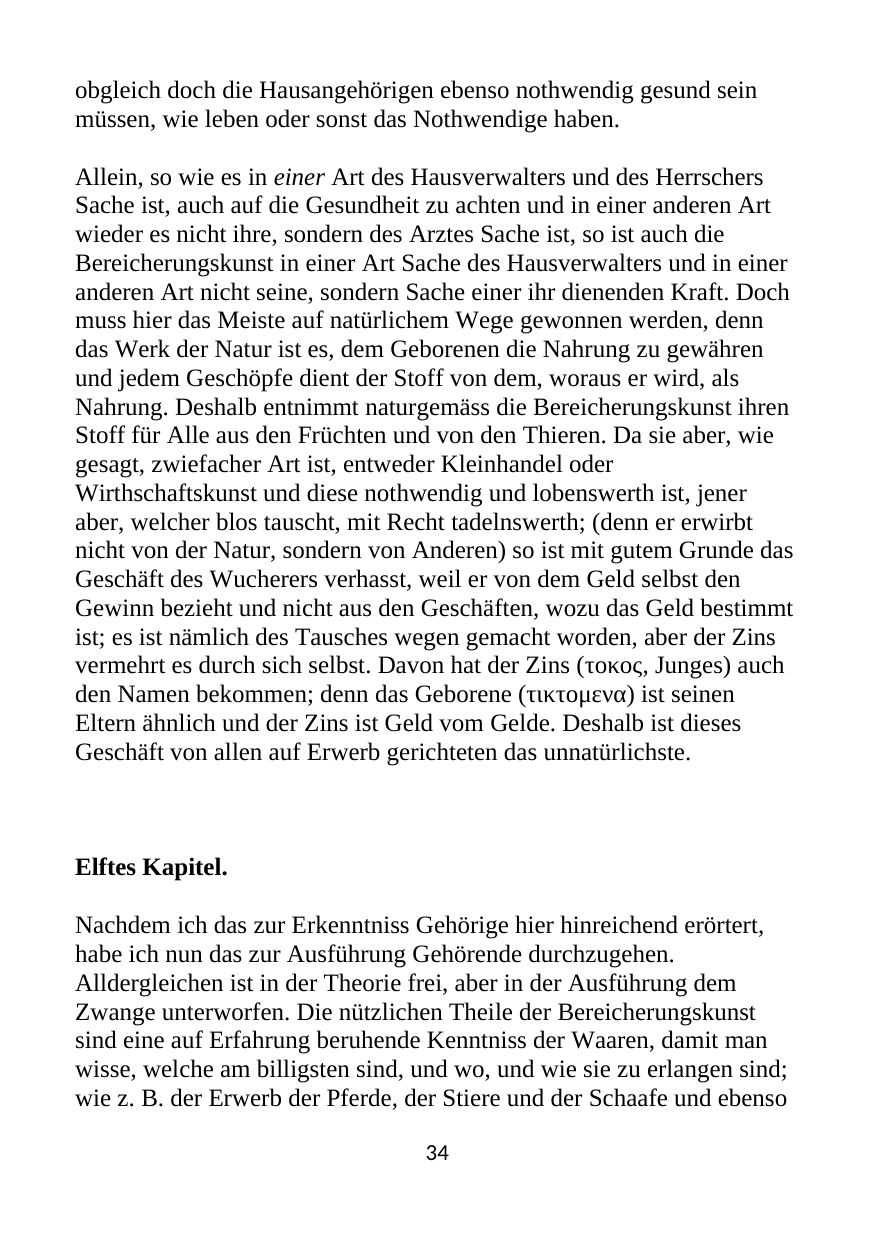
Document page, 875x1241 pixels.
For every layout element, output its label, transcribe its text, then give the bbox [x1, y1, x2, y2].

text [75, 75, 799, 132]
text Allein, so wie es in einer Art des Hausverwalters und des Herrschers Sache ist, auch auf die Gesundheit zu achten und in einer anderen Art wieder es nicht ihre, sondern des Arztes Sache ist, so ist auch die Bereicherungskunst in einer Art Sache des Hausverwalters und in einer anderen Art nicht seine, sondern Sache einer ihr dienenden Kraft. Doch muss hier das Meiste auf natürlichem Wege gewonnen werden, denn das Werk der Natur ist es, dem Geborenen die Nahrung zu gewähren und jedem Geschöpfe dient der Stoff von dem, woraus er wird, als Nahrung. Deshalb entnimmt naturgemäss die Bereicherungskunst ihren Stoff für Alle aus den Früchten und von den Thieren. Da sie aber, wie gesagt, zwiefacher Art ist, entweder Kleinhandel oder Wirthschaftskunst und diese nothwendig und lobenswerth ist, jener aber, welcher blos tauscht, mit Recht tadelnswerth; (denn er erwirbt nicht von der Natur, sondern von Anderen) so ist mit gutem Grunde das Geschäft des Wucherers verhasst, weil er von dem Geld selbst den Gewinn bezieht und nicht aus den Geschäften, wozu das Geld bestimmt ist; es ist nämlich des Tausches wegen gemacht worden, aber der Zins vermehrt es durch sich selbst. Davon hat der Zins (τοκος, Junges) auch den Namen bekommen; denn das Geborene (τικτομενα) ist seinen Eltern ähnlich und der Zins ist Geld vom Gelde. Deshalb ist dieses Geschäft von allen auf Erwerb gerichteten das unnatürlichste. [75, 162, 799, 765]
subtitle Elftes Kapitel. [75, 852, 799, 881]
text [75, 910, 799, 1112]
